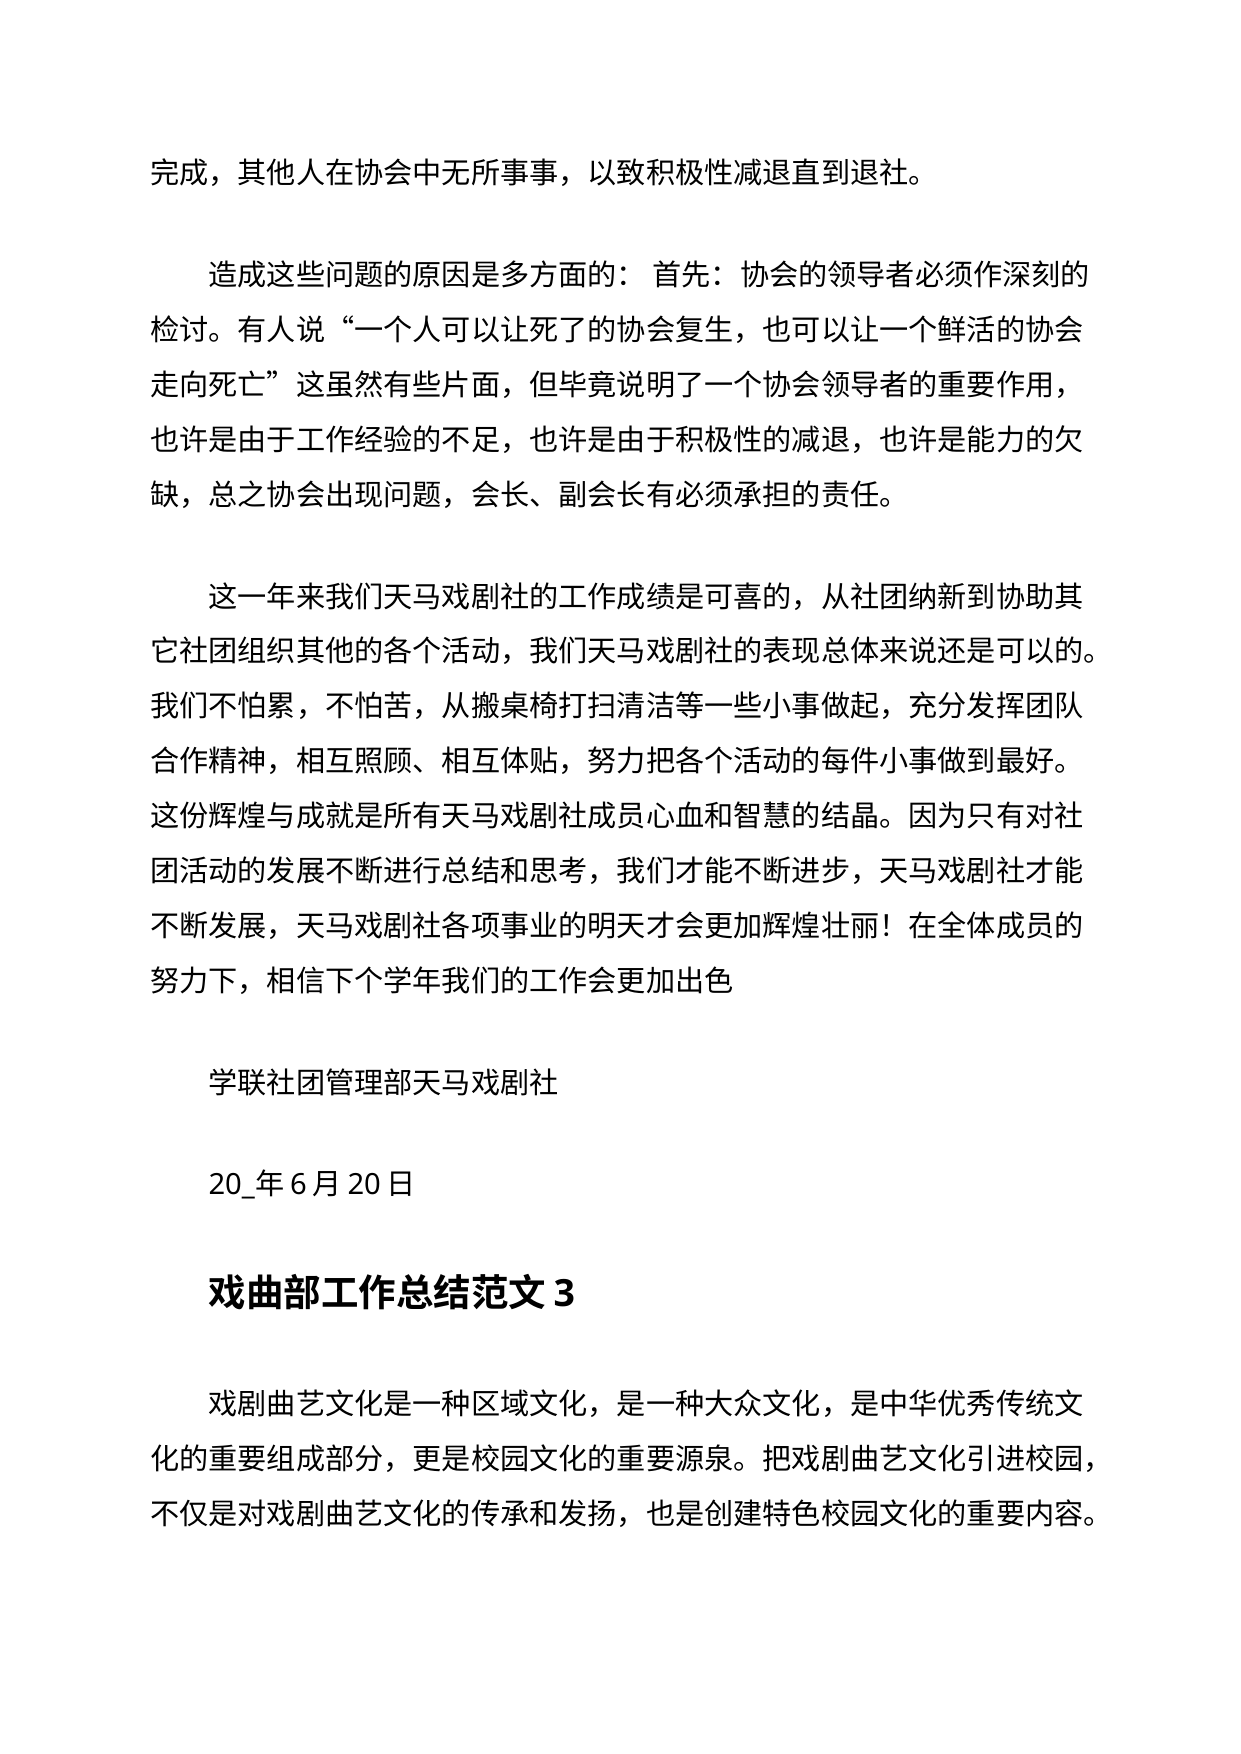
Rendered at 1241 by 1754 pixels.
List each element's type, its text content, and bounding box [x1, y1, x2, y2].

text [150, 150, 1090, 192]
text 20_年6月20日 [150, 1161, 1090, 1203]
text 学联社团管理部天马戏剧社 [150, 1059, 1090, 1101]
text 这一年来我们天马戏剧社的工作成绩是可喜的，从社团纳新到协助其它社团组织其他的各个活动，我们天马戏剧社的表现总体来说还是可以的。我们不怕累，不怕苦，从搬桌椅打扫清洁等一些小事做起，充分发挥团队合作精神，相互照顾、相互体贴，努力把各个活动的每件小事做到最好。这份辉煌与成就是所有天马戏剧社成员心血和智慧的结晶。因为只有对社团活动的发展不断进行总结和思考，我们才能不断进步，天马戏剧社才能不断发展，天马戏剧社各项事业的明天才会更加辉煌壮丽！在全体成员的努力下，相信下个学年我们的工作会更加出色 [150, 573, 1090, 1000]
text 造成这些问题的原因是多方面的： 首先：协会的领导者必须作深刻的检讨。有人说“一个人可以让死了的协会复生，也可以让一个鲜活的协会走向死亡”这虽然有些片面，但毕竟说明了一个协会领导者的重要作用，也许是由于工作经验的不足，也许是由于积极性的减退，也许是能力的欠缺，总之协会出现问题，会长、副会长有必须承担的责任。 [150, 252, 1090, 514]
text 戏曲部工作总结范文3 [150, 1263, 1090, 1317]
text 戏剧曲艺文化是一种区域文化，是一种大众文化，是中华优秀传统文化的重要组成部分，更是校园文化的重要源泉。把戏剧曲艺文化引进校园，不仅是对戏剧曲艺文化的传承和发扬，也是创建特色校园文化的重要内容。 [150, 1381, 1090, 1533]
